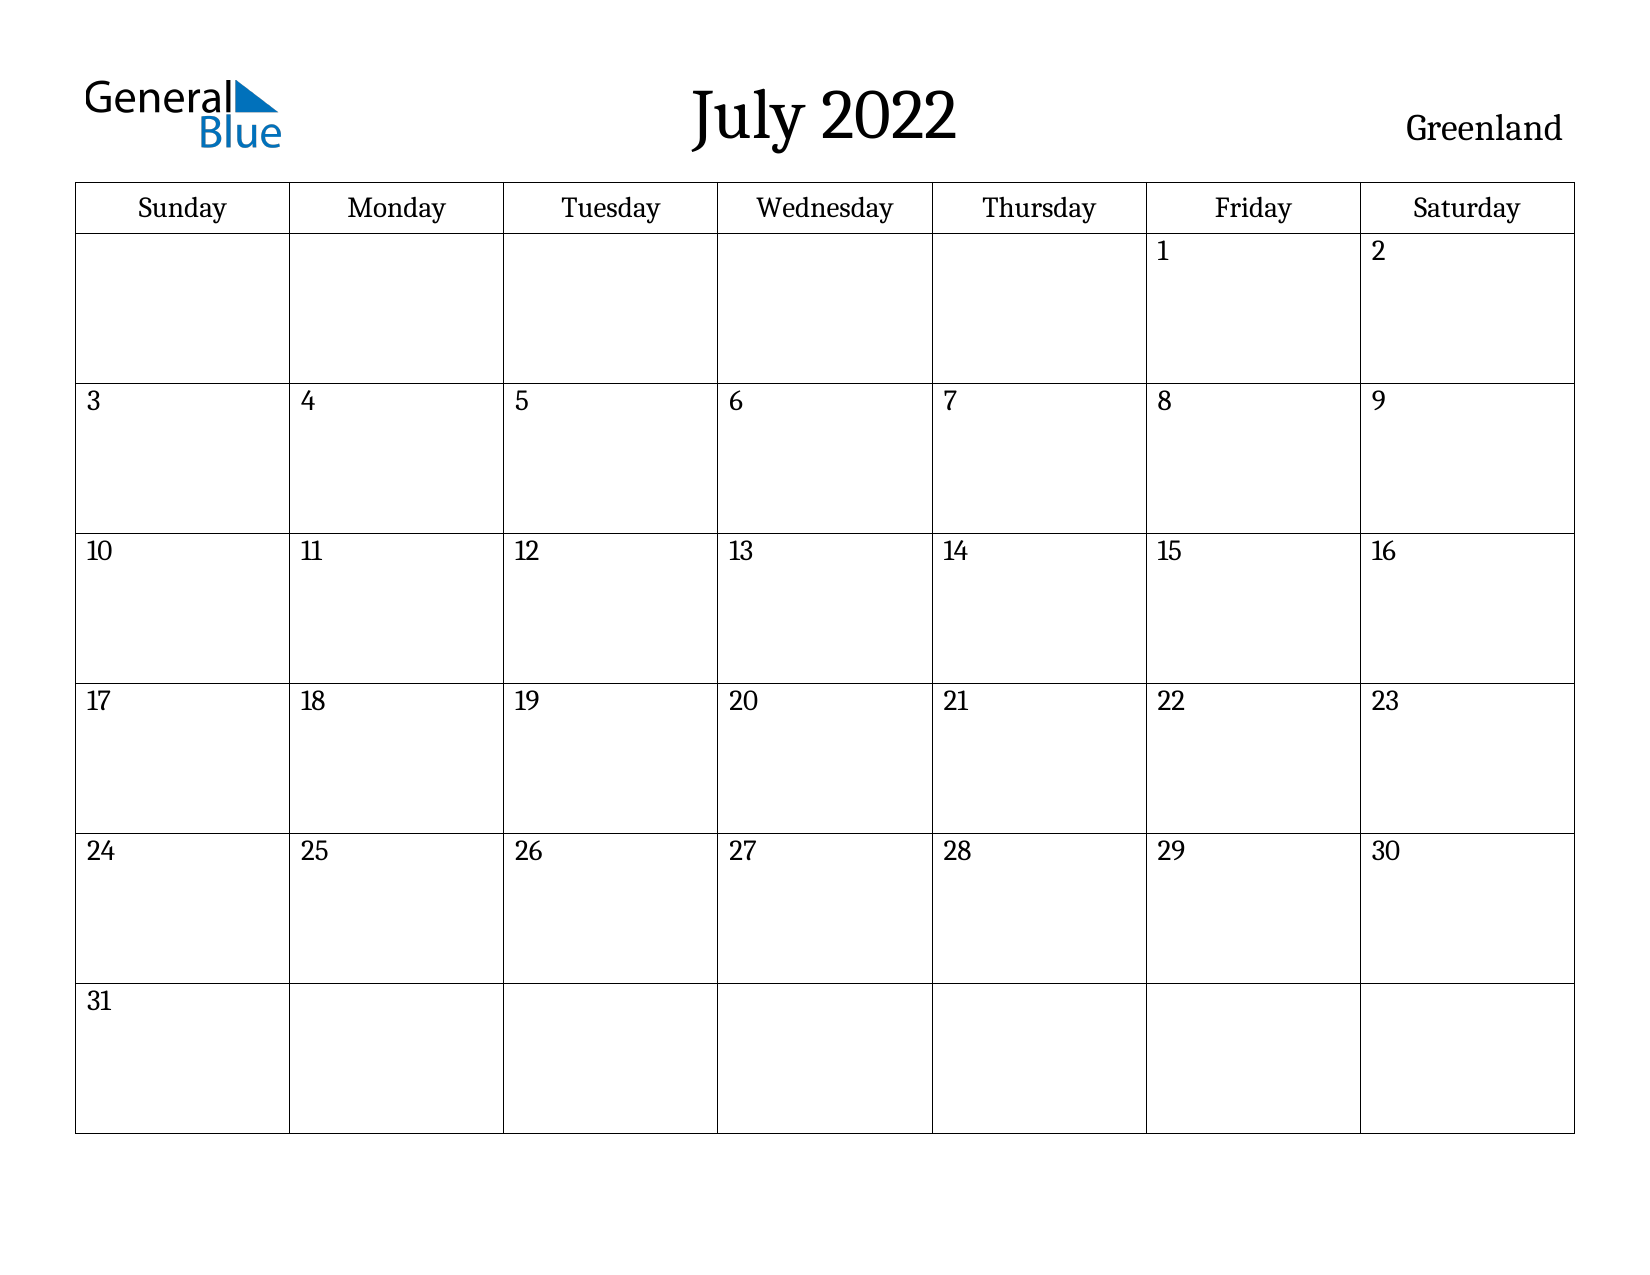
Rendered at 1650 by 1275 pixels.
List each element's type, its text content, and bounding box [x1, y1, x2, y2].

table_cell [1361, 267, 1574, 383]
table_cell 29 [1147, 834, 1360, 867]
table_cell Friday [1147, 183, 1360, 233]
table_cell [290, 1018, 503, 1133]
table_cell [290, 417, 503, 533]
table_cell 24 [76, 834, 289, 867]
table_cell [504, 417, 717, 533]
table_cell [1147, 417, 1360, 533]
table_cell [504, 984, 717, 1017]
table_cell [76, 717, 289, 833]
table_cell [718, 868, 932, 983]
table_cell Monday [290, 183, 503, 233]
table_cell 11 [290, 534, 503, 567]
table_cell 20 [718, 684, 932, 717]
table_cell 21 [933, 684, 1146, 717]
table_cell 2 [1361, 234, 1574, 267]
table_cell 23 [1361, 684, 1574, 717]
table_cell [1147, 717, 1360, 833]
table_cell [290, 984, 503, 1017]
table_cell Wednesday [718, 183, 932, 233]
table_cell [290, 868, 503, 983]
table_cell [1147, 567, 1360, 683]
table_cell 27 [718, 834, 932, 867]
table_cell 15 [1147, 534, 1360, 567]
table_cell Sunday [76, 183, 289, 233]
table_cell [76, 234, 289, 267]
table_cell [290, 234, 503, 267]
table_cell [1361, 984, 1574, 1017]
table_cell [933, 868, 1146, 983]
table_cell [933, 717, 1146, 833]
table_header Greenland [1146, 75, 1574, 182]
table_cell [1361, 567, 1574, 683]
table_cell [76, 868, 289, 983]
table_cell 25 [290, 834, 503, 867]
table_cell [933, 267, 1146, 383]
table_cell Thursday [933, 183, 1146, 233]
table_cell [933, 417, 1146, 533]
table_cell 13 [718, 534, 932, 567]
table_cell 30 [1361, 834, 1574, 867]
table_cell [1361, 717, 1574, 833]
table_cell [504, 1018, 717, 1133]
table_cell 6 [718, 384, 932, 417]
table_cell 26 [504, 834, 717, 867]
table_cell 17 [76, 684, 289, 717]
table_cell [76, 267, 289, 383]
picture [86, 80, 281, 148]
table_cell [933, 984, 1146, 1017]
table_cell 8 [1147, 384, 1360, 417]
table_cell [718, 234, 932, 267]
table_cell [718, 267, 932, 383]
table_cell [933, 567, 1146, 683]
table_cell [290, 267, 503, 383]
table_cell [504, 234, 717, 267]
table_header [76, 75, 503, 182]
table_cell [718, 984, 932, 1017]
table_cell 1 [1147, 234, 1360, 267]
table_cell [1361, 868, 1574, 983]
table_cell 19 [504, 684, 717, 717]
table_cell [504, 717, 717, 833]
table_cell [76, 417, 289, 533]
table_cell 16 [1361, 534, 1574, 567]
table_cell 14 [933, 534, 1146, 567]
table_cell [290, 567, 503, 683]
table_cell [1147, 267, 1360, 383]
table_cell [1147, 984, 1360, 1017]
table_cell 3 [76, 384, 289, 417]
table_cell [1361, 417, 1574, 533]
table_cell [504, 267, 717, 383]
table_cell [290, 717, 503, 833]
table_cell [718, 567, 932, 683]
table_cell 22 [1147, 684, 1360, 717]
table_cell [76, 567, 289, 683]
table_cell [718, 417, 932, 533]
table_cell 28 [933, 834, 1146, 867]
table_cell 18 [290, 684, 503, 717]
table_cell 7 [933, 384, 1146, 417]
table_cell [1147, 868, 1360, 983]
table_cell 10 [76, 534, 289, 567]
table_cell Tuesday [504, 183, 717, 233]
table_cell [1361, 1018, 1574, 1133]
table_cell Saturday [1361, 183, 1574, 233]
table_cell 5 [504, 384, 717, 417]
table_cell [1147, 1018, 1360, 1133]
table_cell 31 [76, 984, 289, 1017]
table_cell [504, 868, 717, 983]
table_cell [504, 567, 717, 683]
table_cell [933, 234, 1146, 267]
table_header July 2022 [504, 75, 1146, 182]
table_cell 9 [1361, 384, 1574, 417]
table_cell [933, 1018, 1146, 1133]
table_cell [718, 1018, 932, 1133]
table_cell 12 [504, 534, 717, 567]
table_cell [718, 717, 932, 833]
table_cell [76, 1018, 289, 1133]
table_cell 4 [290, 384, 503, 417]
